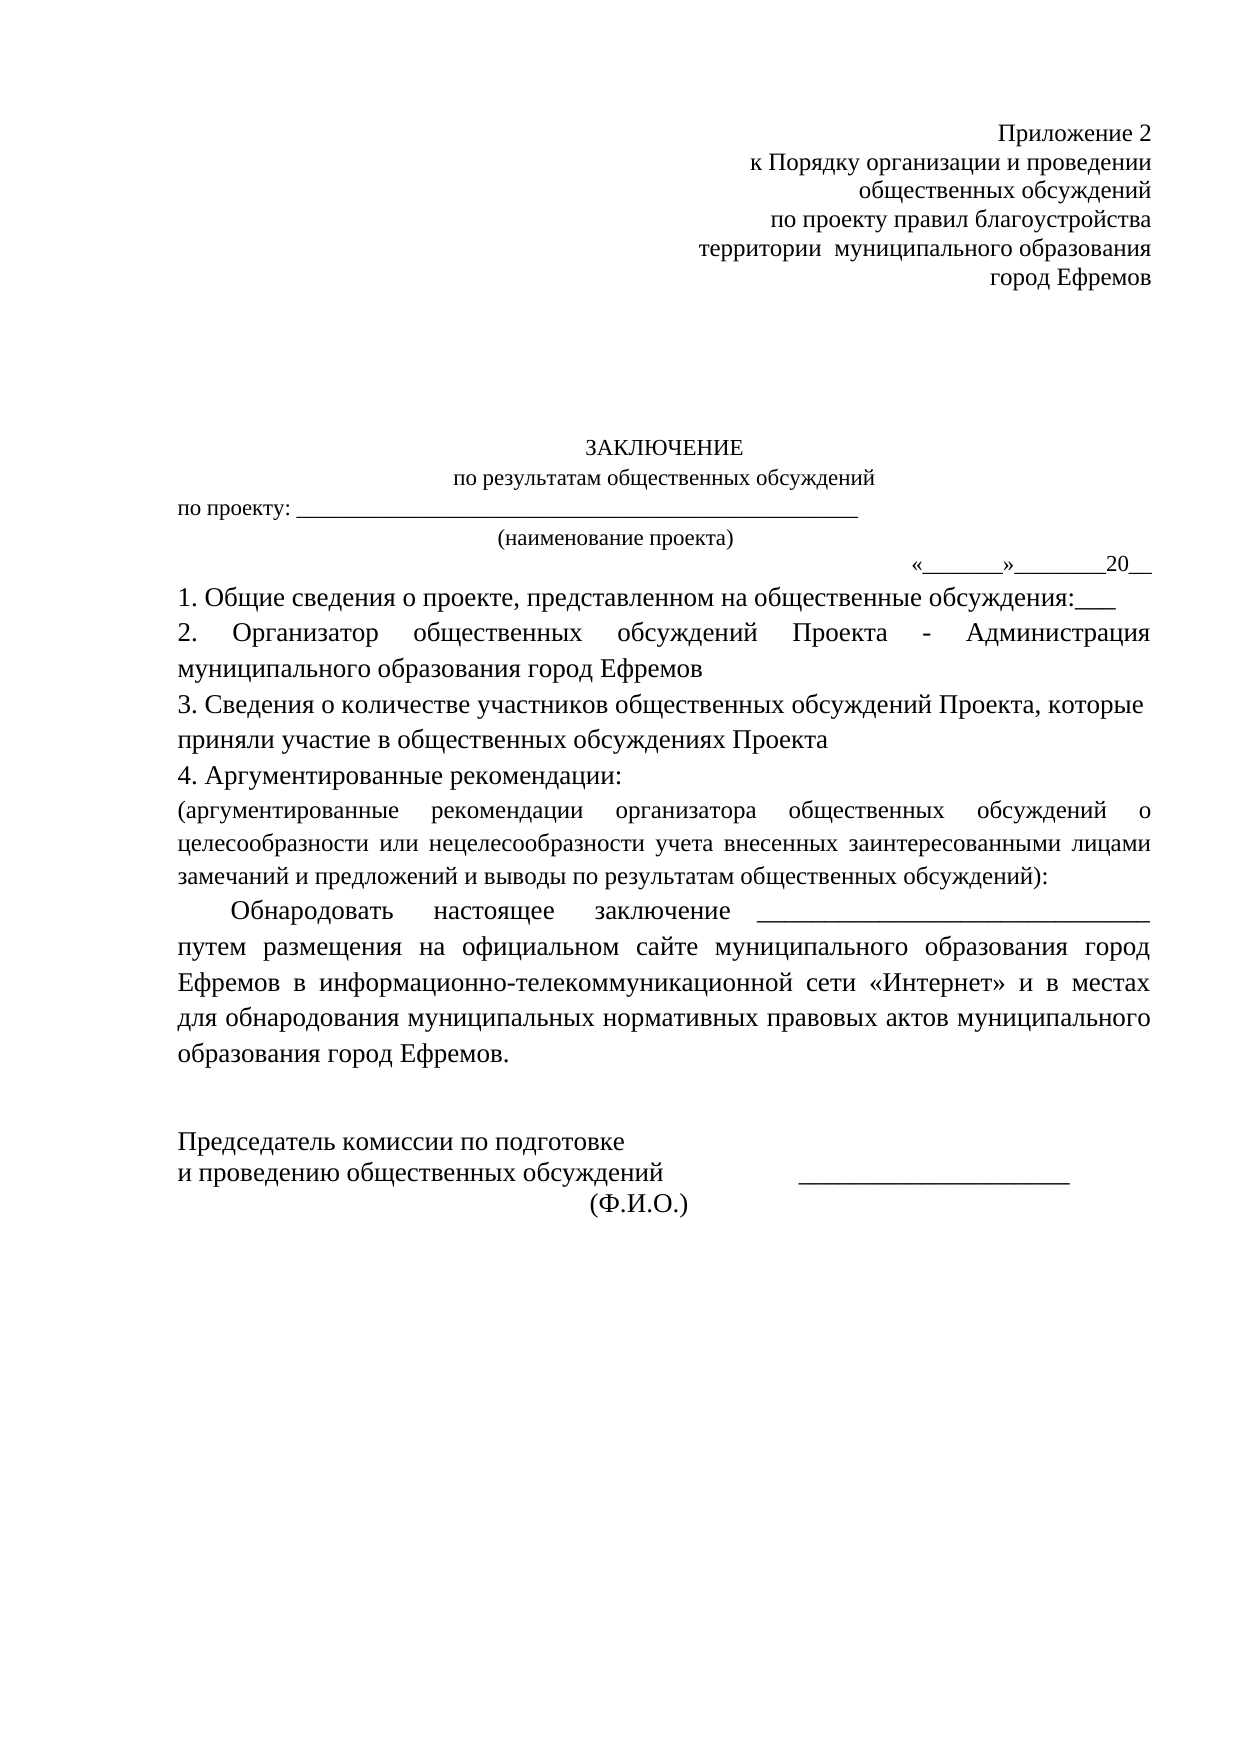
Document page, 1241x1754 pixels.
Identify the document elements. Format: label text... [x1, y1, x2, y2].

text Председатель комиссии по подготовке [177, 1125, 1152, 1156]
text Приложение 2 [177, 118, 1152, 147]
text (наименование проекта) [177, 524, 1152, 551]
text (Ф.И.О.) [177, 1187, 1152, 1218]
text по проекту правил благоустройства [177, 204, 1152, 233]
text территории муниципального образования [177, 233, 1152, 262]
text 4. Аргументированные рекомендации: [177, 759, 1152, 791]
text (аргументированные рекомендации организатора общественных обсуждений о целесообразности или нецелесообразности учета внесенных заинтересованными лицами замечаний и предложений и выводы по результатам общественных обсуждений): [177, 795, 1152, 890]
text ЗАКЛЮЧЕНИЕ [177, 433, 1152, 460]
text 2. Организатор общественных обсуждений Проекта - Администрация муниципального образования город Ефремов [177, 616, 1152, 683]
text по проекту: _________________________________________________ [177, 494, 1152, 520]
text к Порядку организации и проведении общественных обсуждений [177, 147, 1152, 204]
text по результатам общественных обсуждений [177, 464, 1152, 490]
text 3. Сведения о количестве участников общественных обсуждений Проекта, которые приняли участие в общественных обсуждениях Проекта [177, 688, 1152, 755]
text город Ефремов [177, 262, 1152, 291]
text «_______»________20__ [177, 551, 1152, 577]
text Обнародовать настоящее заключение _____________________________ путем размещения на официальном сайте муниципального образования город Ефремов в информационно-телекоммуникационной сети «Интернет» и в местах для обнародования муниципальных нормативных правовых актов муниципального образования город Ефремов. [177, 894, 1152, 1068]
text 1. Общие сведения о проекте, представленном на общественные обсуждения:___ [177, 581, 1152, 612]
text и проведению общественных обсуждений ____________________ [177, 1156, 1152, 1187]
